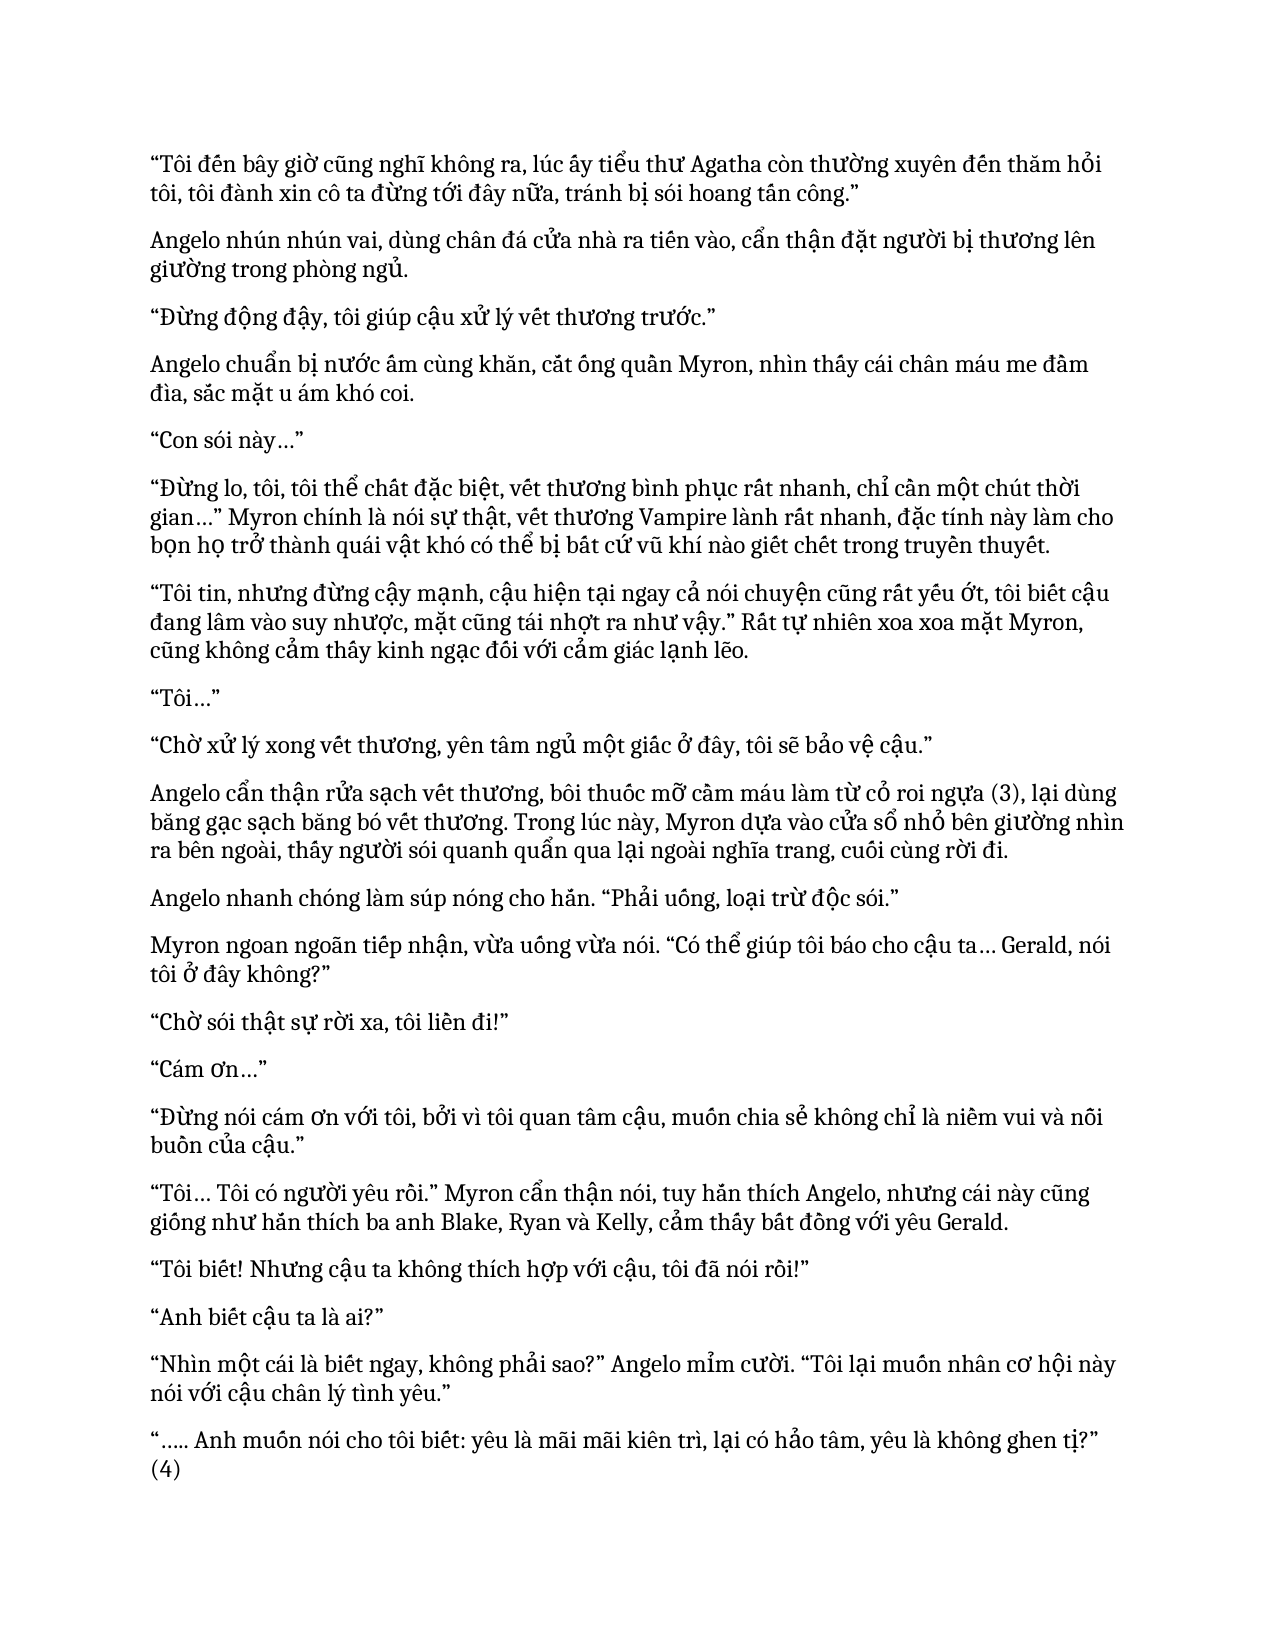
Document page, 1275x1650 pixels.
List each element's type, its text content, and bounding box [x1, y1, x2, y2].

text “Tôi tin, nhưng đừng cậy mạnh, cậu hiện tại ngay cả nói chuyện cũng rất yếu ớt, tôi biết cậu đang lâm vào suy nhược, mặt cũng tái nhợt ra như vậy.” Rất tự nhiên xoa xoa mặt Myron, cũng không cảm thấy kinh ngạc đối với cảm giác lạnh lẽo. [150, 579, 1125, 665]
text “Tôi…” [150, 684, 1125, 712]
text “Anh biết cậu ta là ai?” [150, 1302, 1125, 1331]
text “Nhìn một cái là biết ngay, không phải sao?” Angelo mỉm cười. “Tôi lại muốn nhân cơ hội này nói với cậu chân lý tình yêu.” [150, 1350, 1125, 1407]
text “Tôi đến bây giờ cũng nghĩ không ra, lúc ấy tiểu thư Agatha còn thường xuyên đến thăm hỏi tôi, tôi đành xin cô ta đừng tới đây nữa, tránh bị sói hoang tấn công.” [150, 150, 1125, 207]
text “Đừng nói cám ơn với tôi, bởi vì tôi quan tâm cậu, muốn chia sẻ không chỉ là niềm vui và nỗi buồn của cậu.” [150, 1102, 1125, 1160]
text “Tôi… Tôi có người yêu rồi.” Myron cẩn thận nói, tuy hắn thích Angelo, nhưng cái này cũng giống như hắn thích ba anh Blake, Ryan và Kelly, cảm thấy bất đồng với yêu Gerald. [150, 1179, 1125, 1236]
text “Chờ sói thật sự rời xa, tôi liền đi!” [150, 1007, 1125, 1036]
text Angelo nhanh chóng làm súp nóng cho hắn. “Phải uống, loại trừ độc sói.” [150, 884, 1125, 912]
text “Con sói này…” [150, 426, 1125, 455]
text Myron ngoan ngoãn tiếp nhận, vừa uống vừa nói. “Có thể giúp tôi báo cho cậu ta… Gerald, nói tôi ở đây không?” [150, 931, 1125, 989]
text Angelo chuẩn bị nước ấm cùng khăn, cắt ống quần Myron, nhìn thấy cái chân máu me đầm đìa, sắc mặt u ám khó coi. [150, 350, 1125, 407]
text “….. Anh muốn nói cho tôi biết: yêu là mãi mãi kiên trì, lại có hảo tâm, yêu là không ghen tị?” (4) [150, 1426, 1125, 1484]
text “Cám ơn…” [150, 1055, 1125, 1084]
text “Chờ xử lý xong vết thương, yên tâm ngủ một giấc ở đây, tôi sẽ bảo vệ cậu.” [150, 731, 1125, 760]
text “Đừng lo, tôi, tôi thể chất đặc biệt, vết thương bình phục rất nhanh, chỉ cần một chút thời gian…” Myron chính là nói sự thật, vết thương Vampire lành rất nhanh, đặc tính này làm cho bọn họ trở thành quái vật khó có thể bị bất cứ vũ khí nào giết chết trong truyền thuyết. [150, 474, 1125, 560]
text Angelo nhún nhún vai, dùng chân đá cửa nhà ra tiến vào, cẩn thận đặt người bị thương lên giường trong phòng ngủ. [150, 226, 1125, 284]
text “Đừng động đậy, tôi giúp cậu xử lý vết thương trước.” [150, 302, 1125, 331]
text “Tôi biết! Nhưng cậu ta không thích hợp với cậu, tôi đã nói rồi!” [150, 1255, 1125, 1284]
text Angelo cẩn thận rửa sạch vết thương, bôi thuốc mỡ cầm máu làm từ cỏ roi ngựa (3), lại dùng băng gạc sạch băng bó vết thương. Trong lúc này, Myron dựa vào cửa sổ nhỏ bên giường nhìn ra bên ngoài, thấy người sói quanh quẩn qua lại ngoài nghĩa trang, cuối cùng rời đi. [150, 779, 1125, 865]
